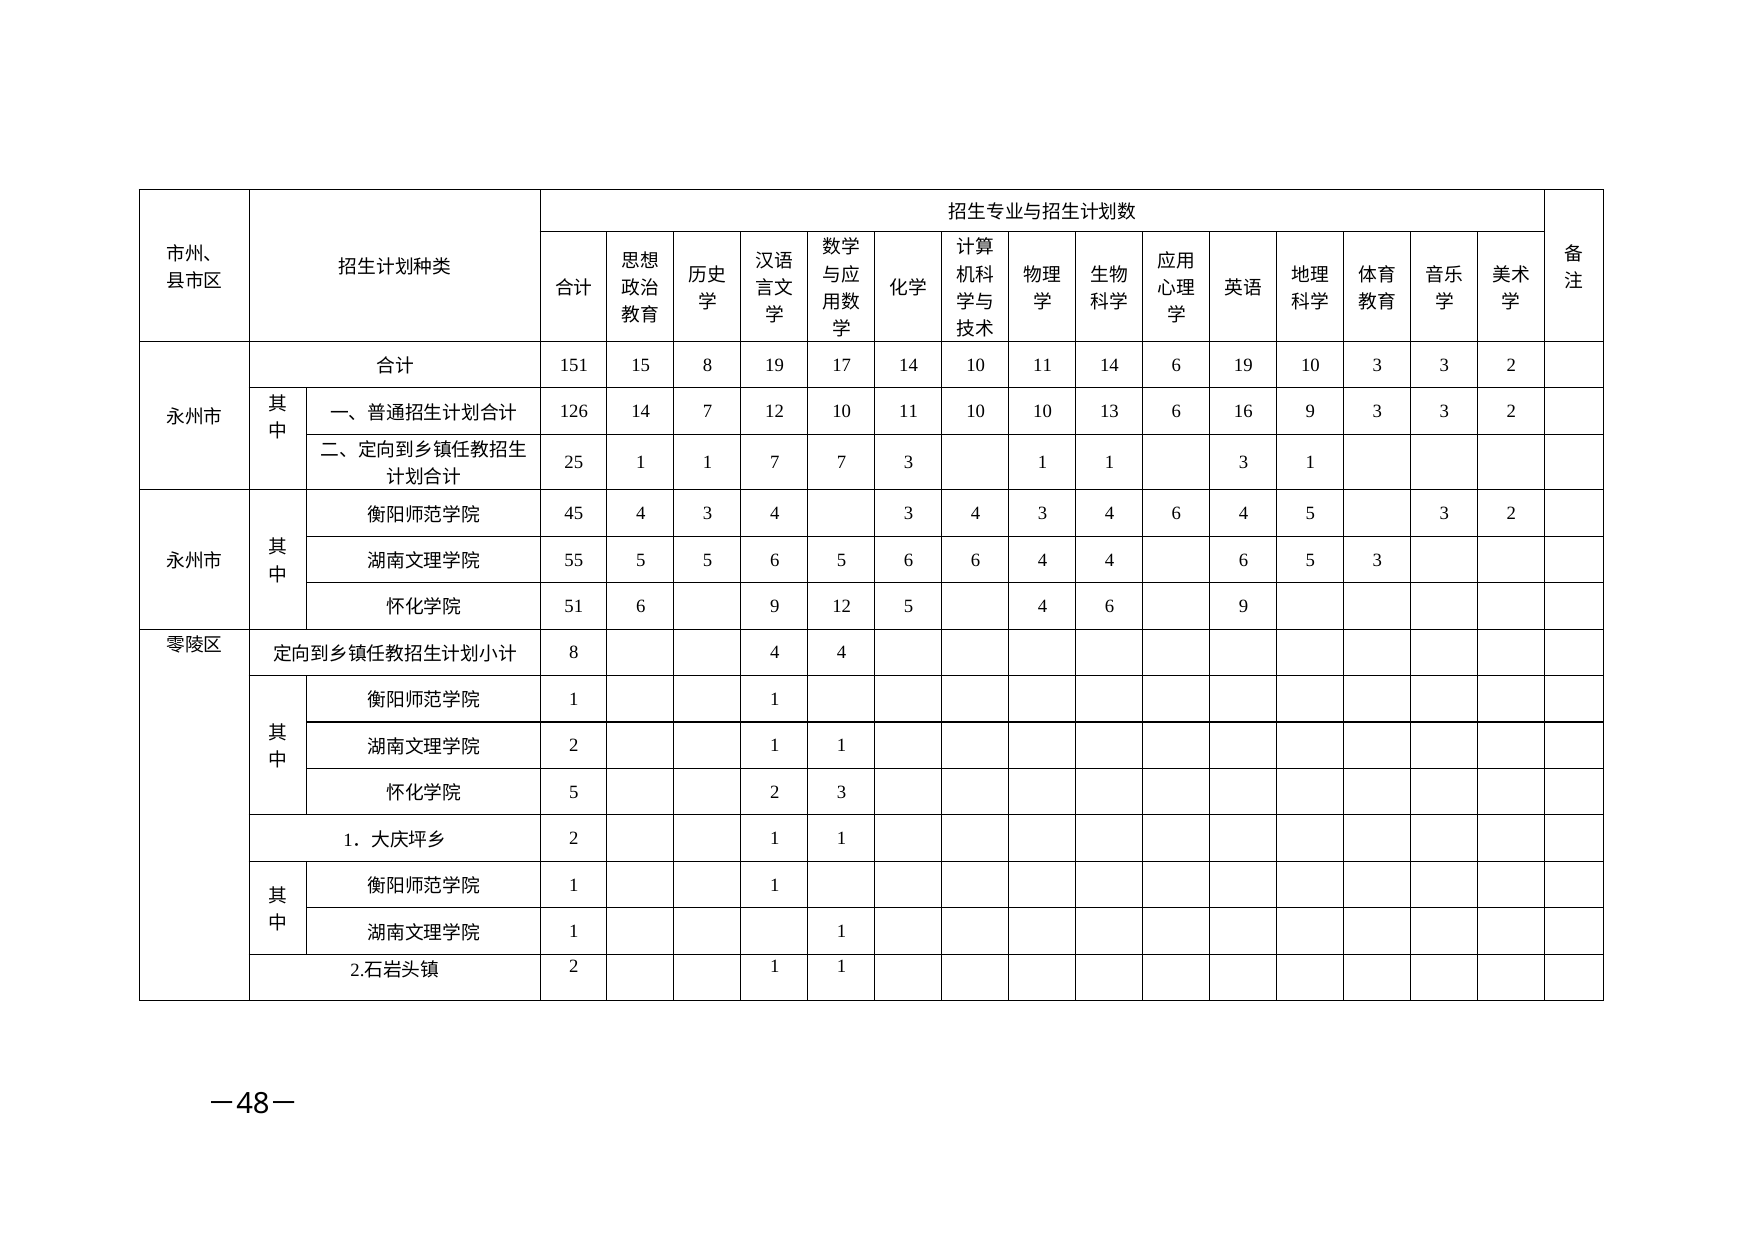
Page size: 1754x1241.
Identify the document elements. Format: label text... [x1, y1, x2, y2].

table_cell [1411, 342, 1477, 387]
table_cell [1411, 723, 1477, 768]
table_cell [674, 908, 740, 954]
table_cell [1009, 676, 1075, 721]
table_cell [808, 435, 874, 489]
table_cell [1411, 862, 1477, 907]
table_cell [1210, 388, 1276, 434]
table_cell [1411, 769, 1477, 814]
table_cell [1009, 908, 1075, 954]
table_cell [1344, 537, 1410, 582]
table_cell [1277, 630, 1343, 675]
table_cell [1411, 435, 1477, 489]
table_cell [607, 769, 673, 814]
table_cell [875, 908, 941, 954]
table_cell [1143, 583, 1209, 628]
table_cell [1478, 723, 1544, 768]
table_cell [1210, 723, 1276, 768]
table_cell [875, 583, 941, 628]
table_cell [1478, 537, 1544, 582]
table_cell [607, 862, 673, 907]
table_header 招生专业与招生计划数 [541, 190, 1544, 231]
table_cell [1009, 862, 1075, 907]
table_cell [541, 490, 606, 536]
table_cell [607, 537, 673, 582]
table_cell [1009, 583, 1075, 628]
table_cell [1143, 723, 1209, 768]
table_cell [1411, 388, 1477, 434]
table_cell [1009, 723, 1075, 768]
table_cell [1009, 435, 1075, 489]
table_header 备注 [1545, 190, 1603, 341]
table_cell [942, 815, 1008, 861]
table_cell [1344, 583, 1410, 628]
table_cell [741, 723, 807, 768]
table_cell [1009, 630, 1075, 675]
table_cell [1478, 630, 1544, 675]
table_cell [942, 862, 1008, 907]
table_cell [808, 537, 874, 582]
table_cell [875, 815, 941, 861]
table_cell 历史学 [674, 232, 740, 341]
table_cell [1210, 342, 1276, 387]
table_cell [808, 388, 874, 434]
table_cell 物理学 [1009, 232, 1075, 341]
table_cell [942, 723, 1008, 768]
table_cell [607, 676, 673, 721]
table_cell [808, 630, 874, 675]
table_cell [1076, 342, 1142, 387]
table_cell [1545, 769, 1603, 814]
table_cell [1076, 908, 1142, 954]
table_cell 计算机科学与技术 [942, 232, 1008, 341]
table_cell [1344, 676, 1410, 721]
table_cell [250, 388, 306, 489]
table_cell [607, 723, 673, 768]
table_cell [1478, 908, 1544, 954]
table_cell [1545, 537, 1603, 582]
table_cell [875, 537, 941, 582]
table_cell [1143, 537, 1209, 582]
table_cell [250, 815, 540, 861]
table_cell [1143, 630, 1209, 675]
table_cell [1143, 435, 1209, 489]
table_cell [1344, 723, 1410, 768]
table_cell 汉语言文学 [741, 232, 807, 341]
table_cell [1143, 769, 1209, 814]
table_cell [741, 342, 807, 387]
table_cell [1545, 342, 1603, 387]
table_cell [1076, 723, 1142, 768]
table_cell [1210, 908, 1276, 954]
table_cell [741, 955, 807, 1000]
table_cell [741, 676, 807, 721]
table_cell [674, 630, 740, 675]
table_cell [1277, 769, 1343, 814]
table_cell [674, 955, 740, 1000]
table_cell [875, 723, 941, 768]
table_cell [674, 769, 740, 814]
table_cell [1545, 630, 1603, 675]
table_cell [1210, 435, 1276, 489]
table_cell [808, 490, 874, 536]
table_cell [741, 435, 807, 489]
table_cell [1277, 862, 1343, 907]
table_cell 合计 [541, 232, 606, 341]
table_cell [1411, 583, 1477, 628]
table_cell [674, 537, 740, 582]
table_cell 体育教育 [1344, 232, 1410, 341]
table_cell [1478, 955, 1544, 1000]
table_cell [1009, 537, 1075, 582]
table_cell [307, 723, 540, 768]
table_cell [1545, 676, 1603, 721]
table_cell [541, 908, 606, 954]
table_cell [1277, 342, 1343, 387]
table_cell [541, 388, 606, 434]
table_cell 思想政治教育 [607, 232, 673, 341]
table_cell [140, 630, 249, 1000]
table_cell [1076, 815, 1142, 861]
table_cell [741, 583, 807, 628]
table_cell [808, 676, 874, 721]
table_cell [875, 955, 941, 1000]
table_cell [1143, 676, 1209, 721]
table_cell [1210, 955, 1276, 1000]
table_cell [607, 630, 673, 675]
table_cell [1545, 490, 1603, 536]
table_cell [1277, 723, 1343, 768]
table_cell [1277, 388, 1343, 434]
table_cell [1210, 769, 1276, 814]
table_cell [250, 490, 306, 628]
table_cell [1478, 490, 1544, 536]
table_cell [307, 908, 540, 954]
table_cell 数学与应用数学 [808, 232, 874, 341]
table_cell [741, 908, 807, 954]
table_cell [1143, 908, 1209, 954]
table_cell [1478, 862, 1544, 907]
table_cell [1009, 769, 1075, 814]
table_cell 应用心理学 [1143, 232, 1209, 341]
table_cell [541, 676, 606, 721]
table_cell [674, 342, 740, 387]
table_header 招生计划种类 [250, 190, 540, 341]
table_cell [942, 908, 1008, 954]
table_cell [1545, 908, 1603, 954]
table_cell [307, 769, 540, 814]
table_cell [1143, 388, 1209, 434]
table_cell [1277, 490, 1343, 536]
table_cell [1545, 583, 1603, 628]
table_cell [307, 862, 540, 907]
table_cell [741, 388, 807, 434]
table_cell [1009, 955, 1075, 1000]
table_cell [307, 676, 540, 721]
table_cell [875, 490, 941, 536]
table_cell 化学 [875, 232, 941, 341]
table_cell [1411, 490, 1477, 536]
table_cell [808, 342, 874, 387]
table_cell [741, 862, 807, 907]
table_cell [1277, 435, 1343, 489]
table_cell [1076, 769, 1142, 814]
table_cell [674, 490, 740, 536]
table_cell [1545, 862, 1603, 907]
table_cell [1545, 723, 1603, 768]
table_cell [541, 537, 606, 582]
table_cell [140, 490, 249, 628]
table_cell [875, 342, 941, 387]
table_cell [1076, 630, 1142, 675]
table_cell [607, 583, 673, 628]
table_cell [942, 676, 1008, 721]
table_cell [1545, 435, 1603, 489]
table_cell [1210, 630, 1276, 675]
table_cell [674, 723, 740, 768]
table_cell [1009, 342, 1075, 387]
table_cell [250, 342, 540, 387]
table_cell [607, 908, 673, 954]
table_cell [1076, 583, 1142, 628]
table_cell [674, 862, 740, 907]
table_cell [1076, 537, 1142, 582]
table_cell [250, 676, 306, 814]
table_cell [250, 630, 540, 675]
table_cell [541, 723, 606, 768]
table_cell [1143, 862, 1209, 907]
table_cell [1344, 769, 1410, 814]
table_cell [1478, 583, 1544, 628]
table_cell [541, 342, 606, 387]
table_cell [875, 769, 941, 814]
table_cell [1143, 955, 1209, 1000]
table_cell 地理科学 [1277, 232, 1343, 341]
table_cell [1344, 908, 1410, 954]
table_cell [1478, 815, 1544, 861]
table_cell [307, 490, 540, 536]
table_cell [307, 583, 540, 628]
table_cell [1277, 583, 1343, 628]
table_header 市州、 县市区 [140, 190, 249, 341]
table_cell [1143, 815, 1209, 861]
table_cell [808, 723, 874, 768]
table_cell 美术学 [1478, 232, 1544, 341]
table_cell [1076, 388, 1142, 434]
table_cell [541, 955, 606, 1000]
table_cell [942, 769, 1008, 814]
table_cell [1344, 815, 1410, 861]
table_cell 音乐学 [1411, 232, 1477, 341]
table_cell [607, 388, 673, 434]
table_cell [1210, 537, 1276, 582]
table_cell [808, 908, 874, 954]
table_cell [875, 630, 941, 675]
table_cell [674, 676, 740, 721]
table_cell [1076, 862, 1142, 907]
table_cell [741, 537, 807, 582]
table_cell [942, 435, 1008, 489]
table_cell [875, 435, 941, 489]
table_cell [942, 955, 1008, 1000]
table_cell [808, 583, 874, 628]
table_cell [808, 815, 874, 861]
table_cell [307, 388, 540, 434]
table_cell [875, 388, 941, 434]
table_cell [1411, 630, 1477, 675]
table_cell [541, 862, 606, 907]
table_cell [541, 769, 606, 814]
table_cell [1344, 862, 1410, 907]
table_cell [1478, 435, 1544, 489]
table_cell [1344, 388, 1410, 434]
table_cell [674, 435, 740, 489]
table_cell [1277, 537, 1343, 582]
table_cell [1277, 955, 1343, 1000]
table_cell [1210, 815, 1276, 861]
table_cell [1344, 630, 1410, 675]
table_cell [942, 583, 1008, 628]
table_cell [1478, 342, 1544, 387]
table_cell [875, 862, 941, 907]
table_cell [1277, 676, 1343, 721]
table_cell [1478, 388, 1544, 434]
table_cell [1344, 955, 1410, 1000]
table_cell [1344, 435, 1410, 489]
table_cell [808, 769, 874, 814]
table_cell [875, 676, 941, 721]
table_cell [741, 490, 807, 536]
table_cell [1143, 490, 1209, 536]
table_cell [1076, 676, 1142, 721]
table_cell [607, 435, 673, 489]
table_cell 英语 [1210, 232, 1276, 341]
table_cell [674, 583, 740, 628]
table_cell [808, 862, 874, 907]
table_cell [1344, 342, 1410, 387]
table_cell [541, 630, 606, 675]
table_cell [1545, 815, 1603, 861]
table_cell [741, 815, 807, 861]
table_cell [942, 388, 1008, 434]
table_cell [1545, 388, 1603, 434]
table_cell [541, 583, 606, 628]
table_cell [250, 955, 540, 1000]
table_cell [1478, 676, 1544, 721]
table_cell 生物科学 [1076, 232, 1142, 341]
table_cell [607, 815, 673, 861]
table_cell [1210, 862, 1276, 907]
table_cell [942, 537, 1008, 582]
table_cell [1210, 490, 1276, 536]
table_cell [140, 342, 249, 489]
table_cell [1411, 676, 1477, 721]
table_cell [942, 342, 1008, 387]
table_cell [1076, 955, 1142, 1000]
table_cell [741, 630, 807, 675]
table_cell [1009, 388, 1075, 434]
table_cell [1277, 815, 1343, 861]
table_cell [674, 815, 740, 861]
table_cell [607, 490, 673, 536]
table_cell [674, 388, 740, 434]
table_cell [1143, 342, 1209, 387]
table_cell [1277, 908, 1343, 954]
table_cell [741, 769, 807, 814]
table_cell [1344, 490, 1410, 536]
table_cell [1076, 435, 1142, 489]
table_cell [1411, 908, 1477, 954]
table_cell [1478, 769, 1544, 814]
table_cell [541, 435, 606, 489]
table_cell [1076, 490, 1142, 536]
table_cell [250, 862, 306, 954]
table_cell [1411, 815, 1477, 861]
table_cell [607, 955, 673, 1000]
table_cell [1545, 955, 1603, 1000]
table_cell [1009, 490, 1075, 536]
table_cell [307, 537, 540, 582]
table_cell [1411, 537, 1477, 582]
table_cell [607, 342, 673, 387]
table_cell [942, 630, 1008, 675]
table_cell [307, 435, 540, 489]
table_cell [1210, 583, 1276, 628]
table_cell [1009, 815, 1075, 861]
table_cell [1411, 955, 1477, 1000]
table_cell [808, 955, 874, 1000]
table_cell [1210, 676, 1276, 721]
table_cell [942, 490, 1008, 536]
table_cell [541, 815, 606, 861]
